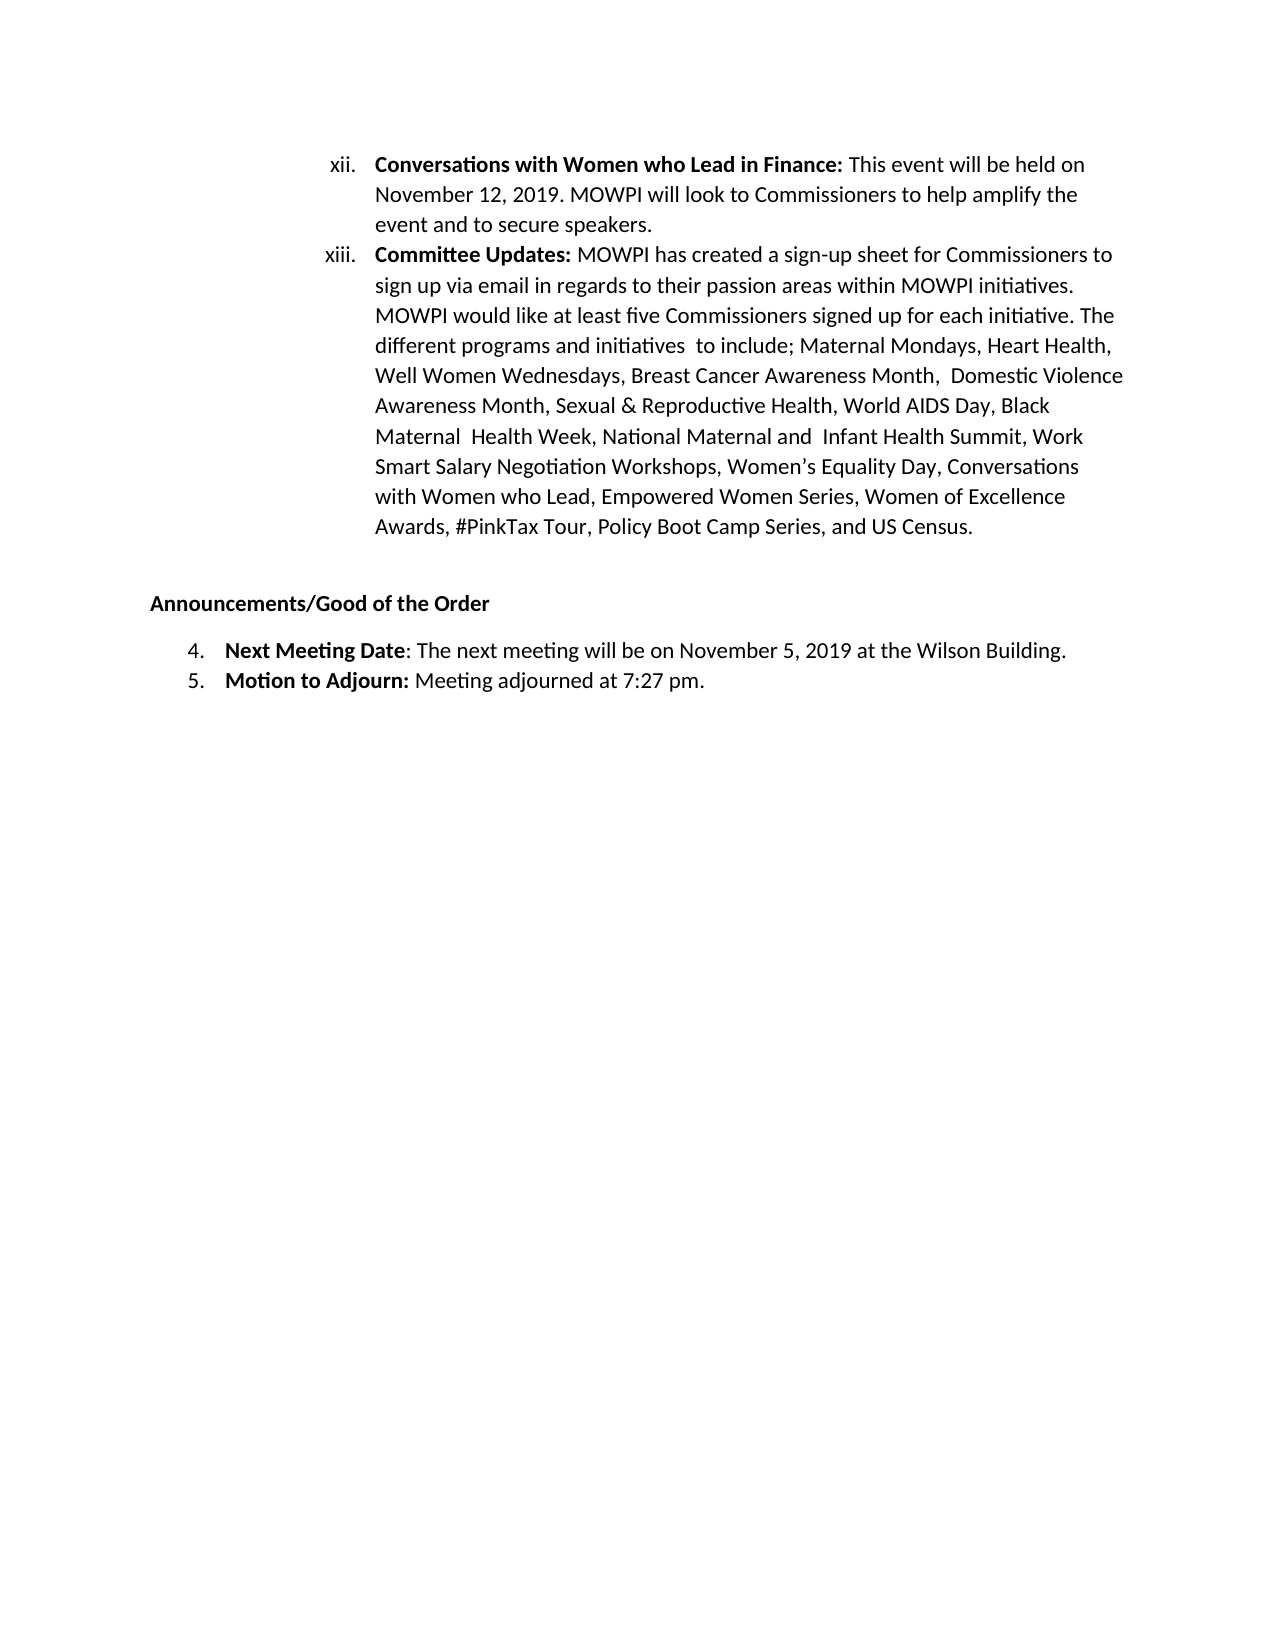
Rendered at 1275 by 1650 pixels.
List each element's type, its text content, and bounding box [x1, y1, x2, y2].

list Next Meeting Date: The next meeting will be on November 5, 2019 at the Wilson Building. [187, 636, 1125, 664]
list Committee Updates: MOWPI has created a sign-up sheet for Commissioners to sign up via email in regards to their passion areas within MOWPI initiatives. MOWPI would like at least five Commissioners signed up for each initiative. The different programs and initiatives to include; Maternal Mondays, Heart Health, Well Women Wednesdays, Breast Cancer Awareness Month, Domestic Violence Awareness Month, Sexual & Reproductive Health, World AIDS Day, Black Maternal Health Week, National Maternal and Infant Health Summit, Work Smart Salary Negotiation Workshops, Women’s Equality Day, Conversations with Women who Lead, Empowered Women Series, Women of Excellence Awards, #PinkTax Tour, Policy Boot Camp Series, and US Census. [356, 241, 1125, 541]
text Announcements/Good of the Order [150, 559, 1125, 618]
list Conversations with Women who Lead in Finance: This event will be held on November 12, 2019. MOWPI will look to Commissioners to help amplify the event and to secure speakers. [356, 150, 1125, 238]
list Motion to Adjourn: Meeting adjourned at 7:27 pm. [187, 667, 1125, 695]
